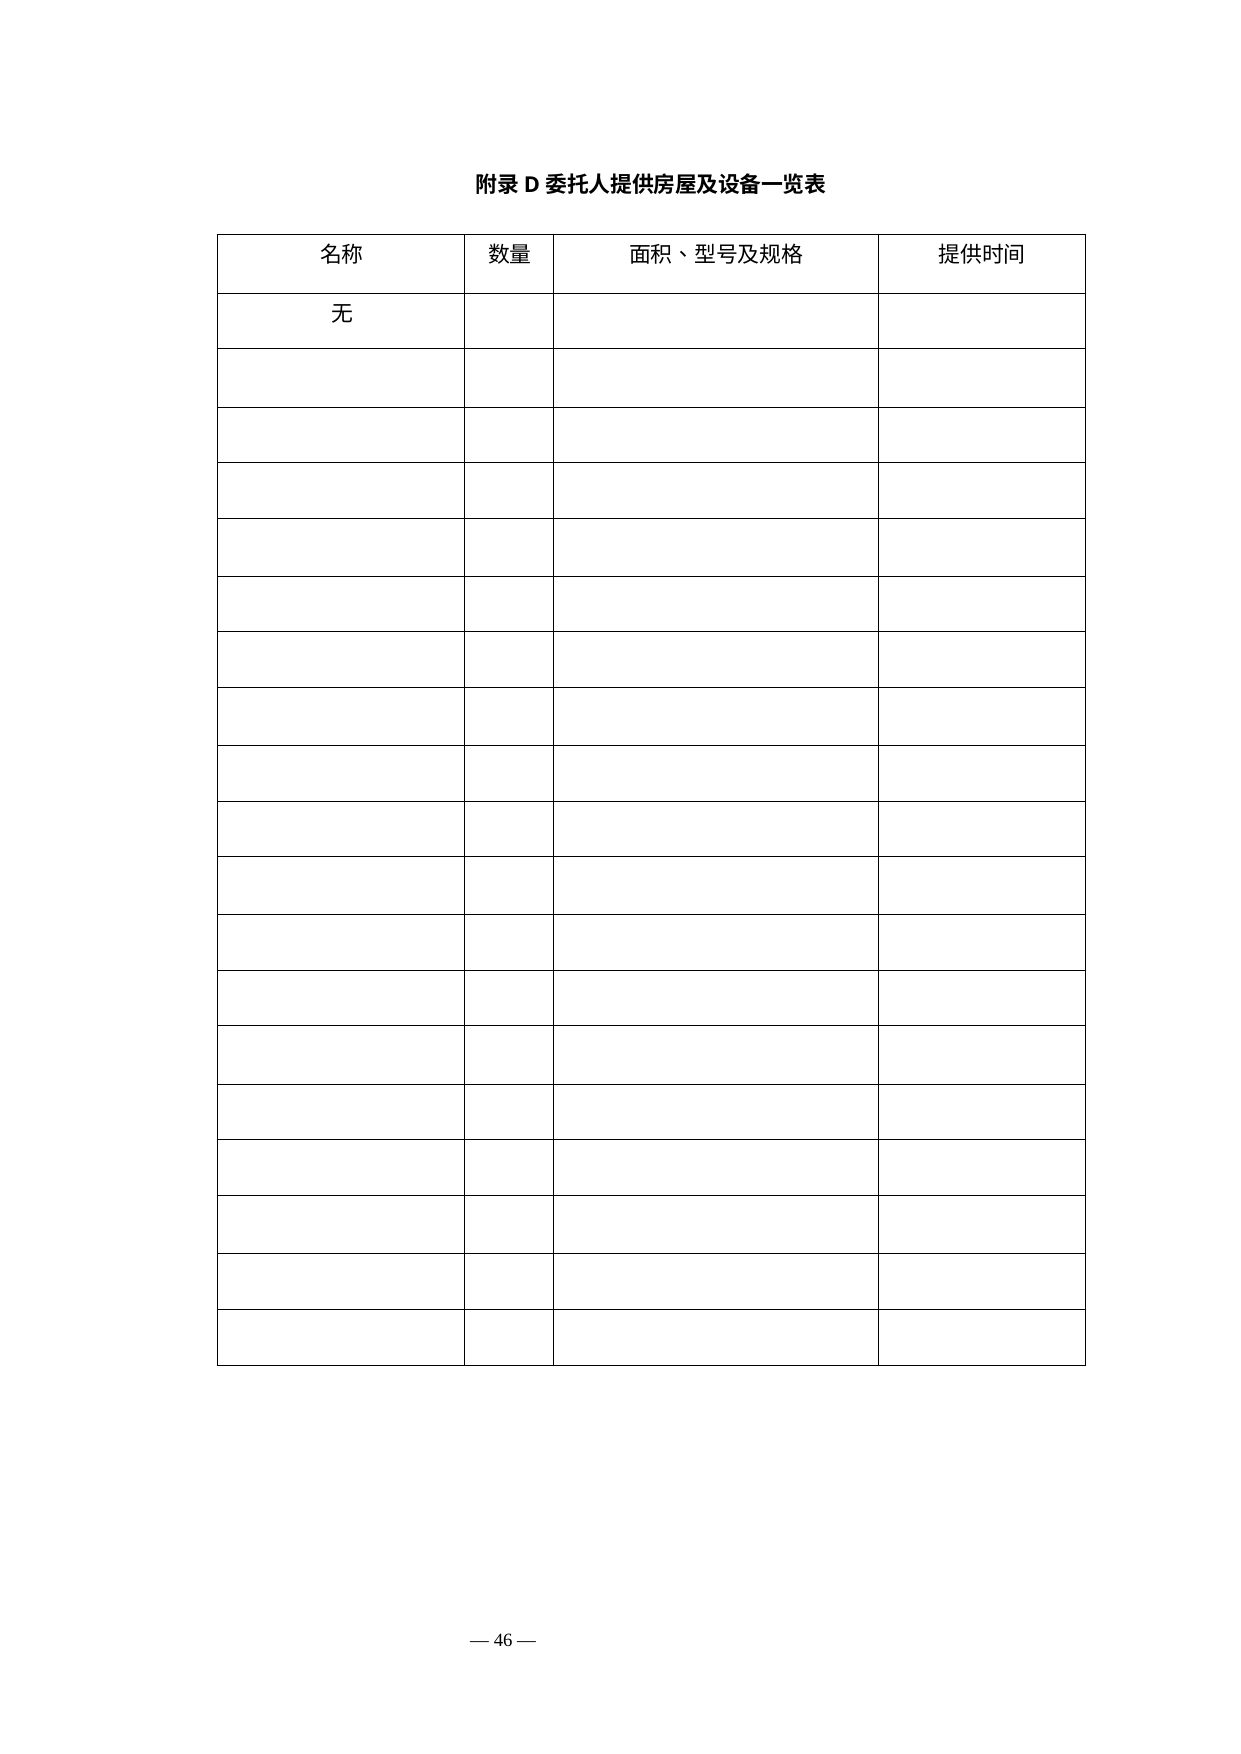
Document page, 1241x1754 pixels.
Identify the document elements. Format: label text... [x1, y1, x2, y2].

table_cell [218, 349, 464, 406]
table_cell [218, 1310, 464, 1365]
table_cell [554, 577, 878, 631]
table_cell [554, 1140, 878, 1195]
table_cell [879, 294, 1085, 348]
table_cell [218, 971, 464, 1025]
table_cell [465, 1196, 553, 1253]
table_cell [465, 1310, 553, 1365]
table_cell [465, 1140, 553, 1195]
table_cell [465, 349, 553, 406]
table_cell [554, 408, 878, 462]
table_cell [465, 577, 553, 631]
table_cell [554, 915, 878, 970]
table_cell [879, 688, 1085, 745]
table_cell [465, 463, 553, 517]
table_cell [554, 632, 878, 687]
table_cell [218, 1026, 464, 1083]
table_cell [218, 857, 464, 914]
table_cell [465, 971, 553, 1025]
table_cell [879, 915, 1085, 970]
table_header 名称 [218, 235, 464, 293]
table_cell [465, 294, 553, 348]
table_cell [218, 1254, 464, 1308]
table_cell 无 [218, 294, 464, 348]
table_cell [465, 688, 553, 745]
table_cell [218, 688, 464, 745]
table_cell [879, 632, 1085, 687]
table_cell [554, 802, 878, 856]
text 附录 D 委托人提供房屋及设备一览表 [475, 166, 1053, 199]
table_cell [879, 1085, 1085, 1139]
table_cell [879, 408, 1085, 462]
table_cell [879, 1310, 1085, 1365]
table_cell [879, 1140, 1085, 1195]
table_cell [554, 463, 878, 517]
table_cell [465, 1254, 553, 1308]
table_cell [554, 294, 878, 348]
table_cell [879, 1026, 1085, 1083]
table_cell [465, 746, 553, 801]
table_cell [465, 519, 553, 576]
table_cell [465, 915, 553, 970]
table_cell [465, 802, 553, 856]
table_cell [465, 1085, 553, 1139]
table_cell [465, 408, 553, 462]
table_cell [879, 971, 1085, 1025]
table_cell [554, 1310, 878, 1365]
table_cell [554, 519, 878, 576]
table_cell [218, 577, 464, 631]
table_cell [554, 1085, 878, 1139]
table_cell [879, 349, 1085, 406]
table_cell [218, 408, 464, 462]
table_cell [218, 1085, 464, 1139]
table_cell [879, 857, 1085, 914]
table_cell [218, 463, 464, 517]
table_header 提供时间 [879, 235, 1085, 293]
table_cell [879, 1196, 1085, 1253]
table_cell [879, 1254, 1085, 1308]
table_cell [218, 1196, 464, 1253]
table_cell [879, 746, 1085, 801]
table_cell [218, 915, 464, 970]
table_cell [554, 1196, 878, 1253]
table_cell [218, 1140, 464, 1195]
table_cell [554, 349, 878, 406]
table_cell [554, 971, 878, 1025]
table_cell [554, 688, 878, 745]
table_cell [218, 802, 464, 856]
table_cell [554, 857, 878, 914]
table_header 数量 [465, 235, 553, 293]
table_cell [879, 802, 1085, 856]
table_cell [554, 746, 878, 801]
table_cell [218, 746, 464, 801]
table_cell [554, 1026, 878, 1083]
table_cell [879, 577, 1085, 631]
table_cell [879, 463, 1085, 517]
table_cell [465, 1026, 553, 1083]
table_cell [218, 519, 464, 576]
table_cell [218, 632, 464, 687]
table_cell [879, 519, 1085, 576]
table_cell [465, 632, 553, 687]
table_header 面积、型号及规格 [554, 235, 878, 293]
table_cell [554, 1254, 878, 1308]
table_cell [465, 857, 553, 914]
